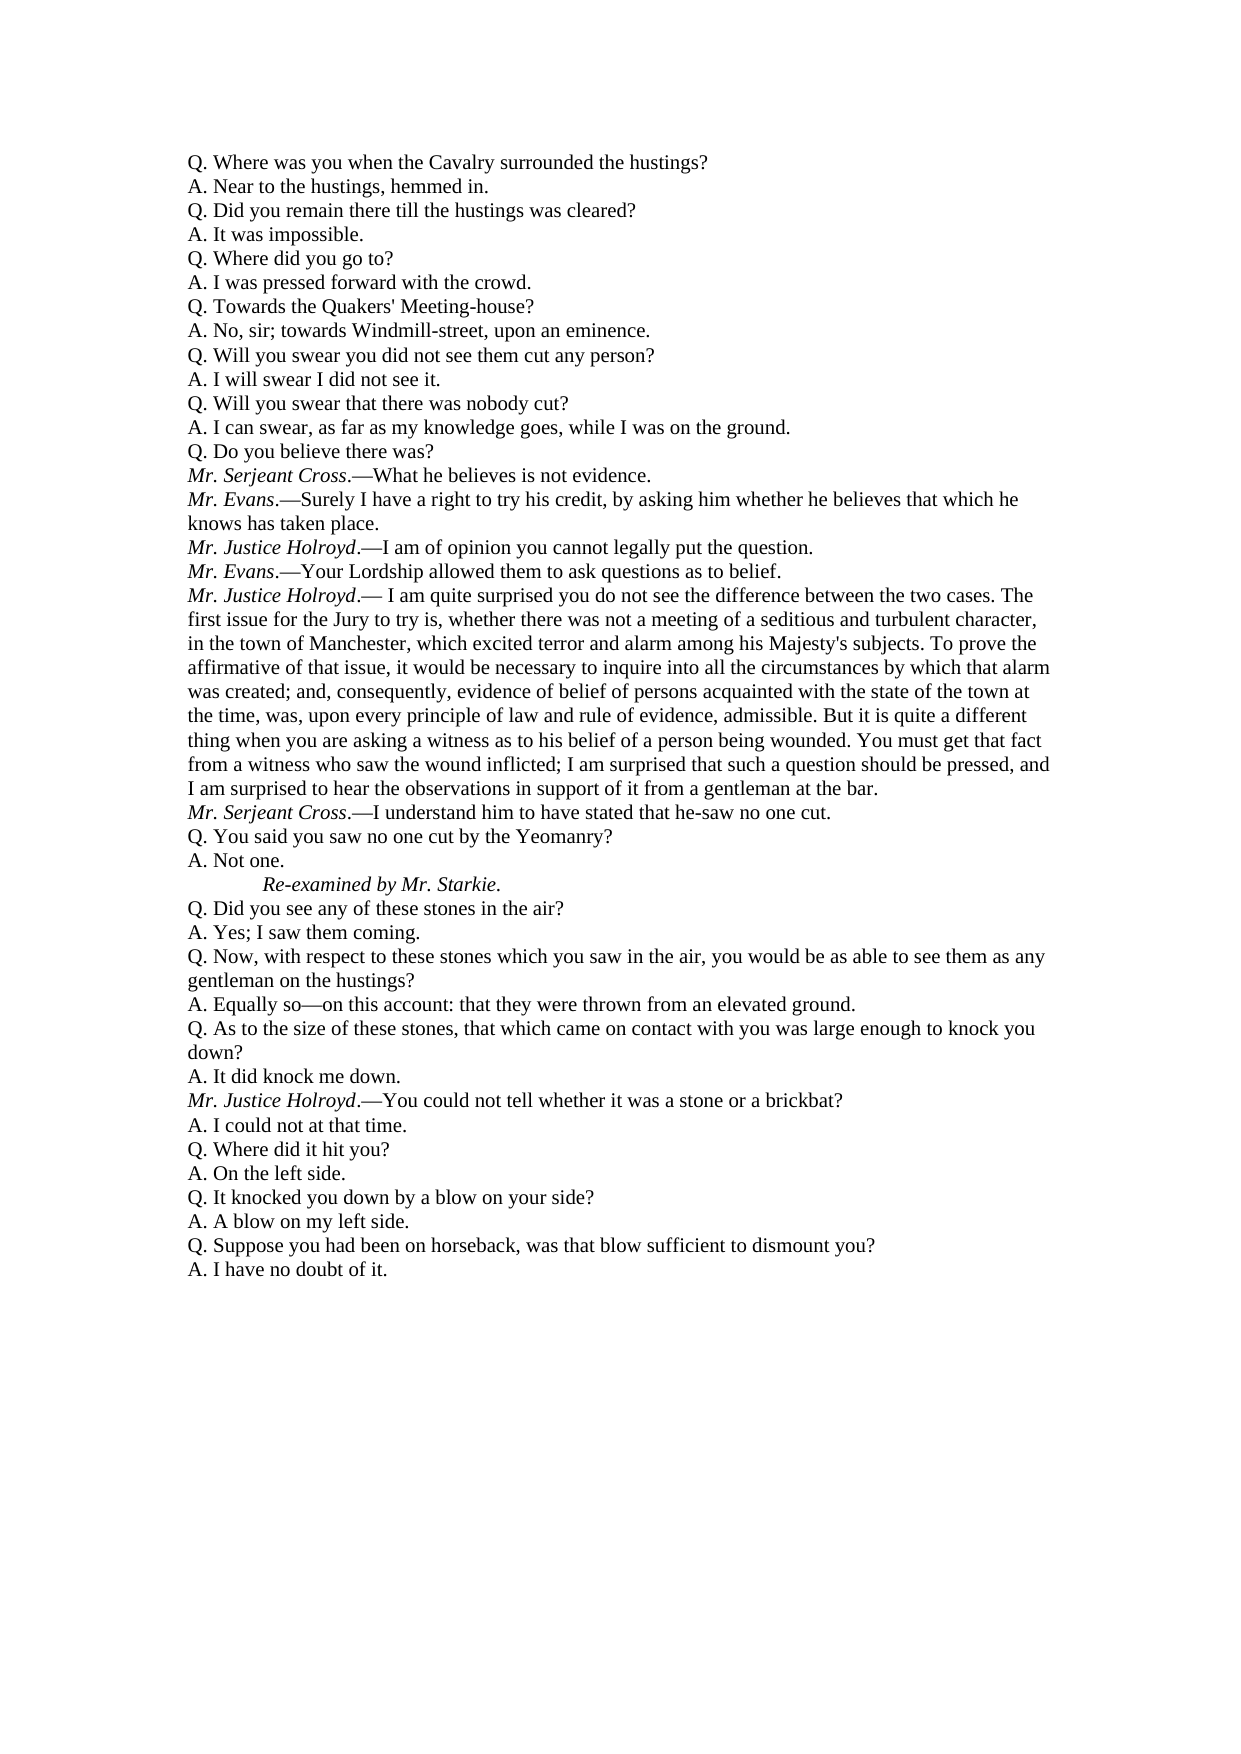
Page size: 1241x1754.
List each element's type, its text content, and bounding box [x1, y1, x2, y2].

text A. Not one. [187, 848, 1053, 872]
text Q. It knocked you down by a blow on your side? [187, 1185, 1053, 1209]
text Mr. Evans.—Surely I have a right to try his credit, by asking him whether he believes that which he knows has taken place. [187, 487, 1053, 535]
text A. Equally so—on this account: that they were thrown from an elevated ground. [187, 992, 1053, 1016]
text Q. Towards the Quakers' Meeting-house? [187, 294, 1053, 318]
text A. A blow on my left side. [187, 1209, 1053, 1233]
text Mr. Justice Holroyd.—I am of opinion you cannot legally put the question. [187, 535, 1053, 559]
text Q. Where did you go to? [187, 246, 1053, 270]
text Q. Where did it hit you? [187, 1137, 1053, 1161]
text A. I will swear I did not see it. [187, 367, 1053, 391]
text Mr. Justice Holroyd.— I am quite surprised you do not see the difference between the two cases. The first issue for the Jury to try is, whether there was not a meeting of a seditious and turbulent character, in the town of Manchester, which excited terror and alarm among his Majesty's subjects. To prove the affirmative of that issue, it would be necessary to inquire into all the circumstances by which that alarm was created; and, consequently, evidence of belief of persons acquainted with the state of the town at the time, was, upon every principle of law and rule of evidence, admissible. But it is quite a different thing when you are asking a witness as to his belief of a person being wounded. You must get that fact from a witness who saw the wound inflicted; I am surprised that such a question should be pressed, and I am surprised to hear the observations in support of it from a gentleman at the bar. [187, 583, 1053, 800]
text A. I have no doubt of it. [187, 1257, 1053, 1281]
text Q. You said you saw no one cut by the Yeomanry? [187, 824, 1053, 848]
text A. On the left side. [187, 1161, 1053, 1185]
text Q. Will you swear that there was nobody cut? [187, 391, 1053, 415]
text A. I can swear, as far as my knowledge goes, while I was on the ground. [187, 415, 1053, 439]
text A. Near to the hustings, hemmed in. [187, 174, 1053, 198]
text Mr. Serjeant Cross.—I understand him to have stated that he-saw no one cut. [187, 800, 1053, 824]
text Mr. Justice Holroyd.—You could not tell whether it was a stone or a brickbat? [187, 1088, 1053, 1112]
text Mr. Evans.—Your Lordship allowed them to ask questions as to belief. [187, 559, 1053, 583]
text Q. Will you swear you did not see them cut any person? [187, 342, 1053, 367]
text A. I could not at that time. [187, 1112, 1053, 1137]
text Q. As to the size of these stones, that which came on contact with you was large enough to knock you down? [187, 1016, 1053, 1064]
text Mr. Serjeant Cross.—What he believes is not evidence. [187, 463, 1053, 487]
text Q. Now, with respect to these stones which you saw in the air, you would be as able to see them as any gentleman on the hustings? [187, 944, 1053, 992]
text A. It was impossible. [187, 222, 1053, 246]
text A. No, sir; towards Windmill-street, upon an eminence. [187, 318, 1053, 342]
text Q. Where was you when the Cavalry surrounded the hustings? [187, 150, 1053, 174]
text Q. Suppose you had been on horseback, was that blow sufficient to dismount you? [187, 1233, 1053, 1257]
text Q. Do you believe there was? [187, 439, 1053, 463]
text Q. Did you see any of these stones in the air? [187, 896, 1053, 920]
text Q. Did you remain there till the hustings was cleared? [187, 198, 1053, 222]
text A. It did knock me down. [187, 1064, 1053, 1088]
text A. Yes; I saw them coming. [187, 920, 1053, 944]
text Re-examined by Mr. Starkie. [187, 872, 1053, 896]
text A. I was pressed forward with the crowd. [187, 270, 1053, 294]
